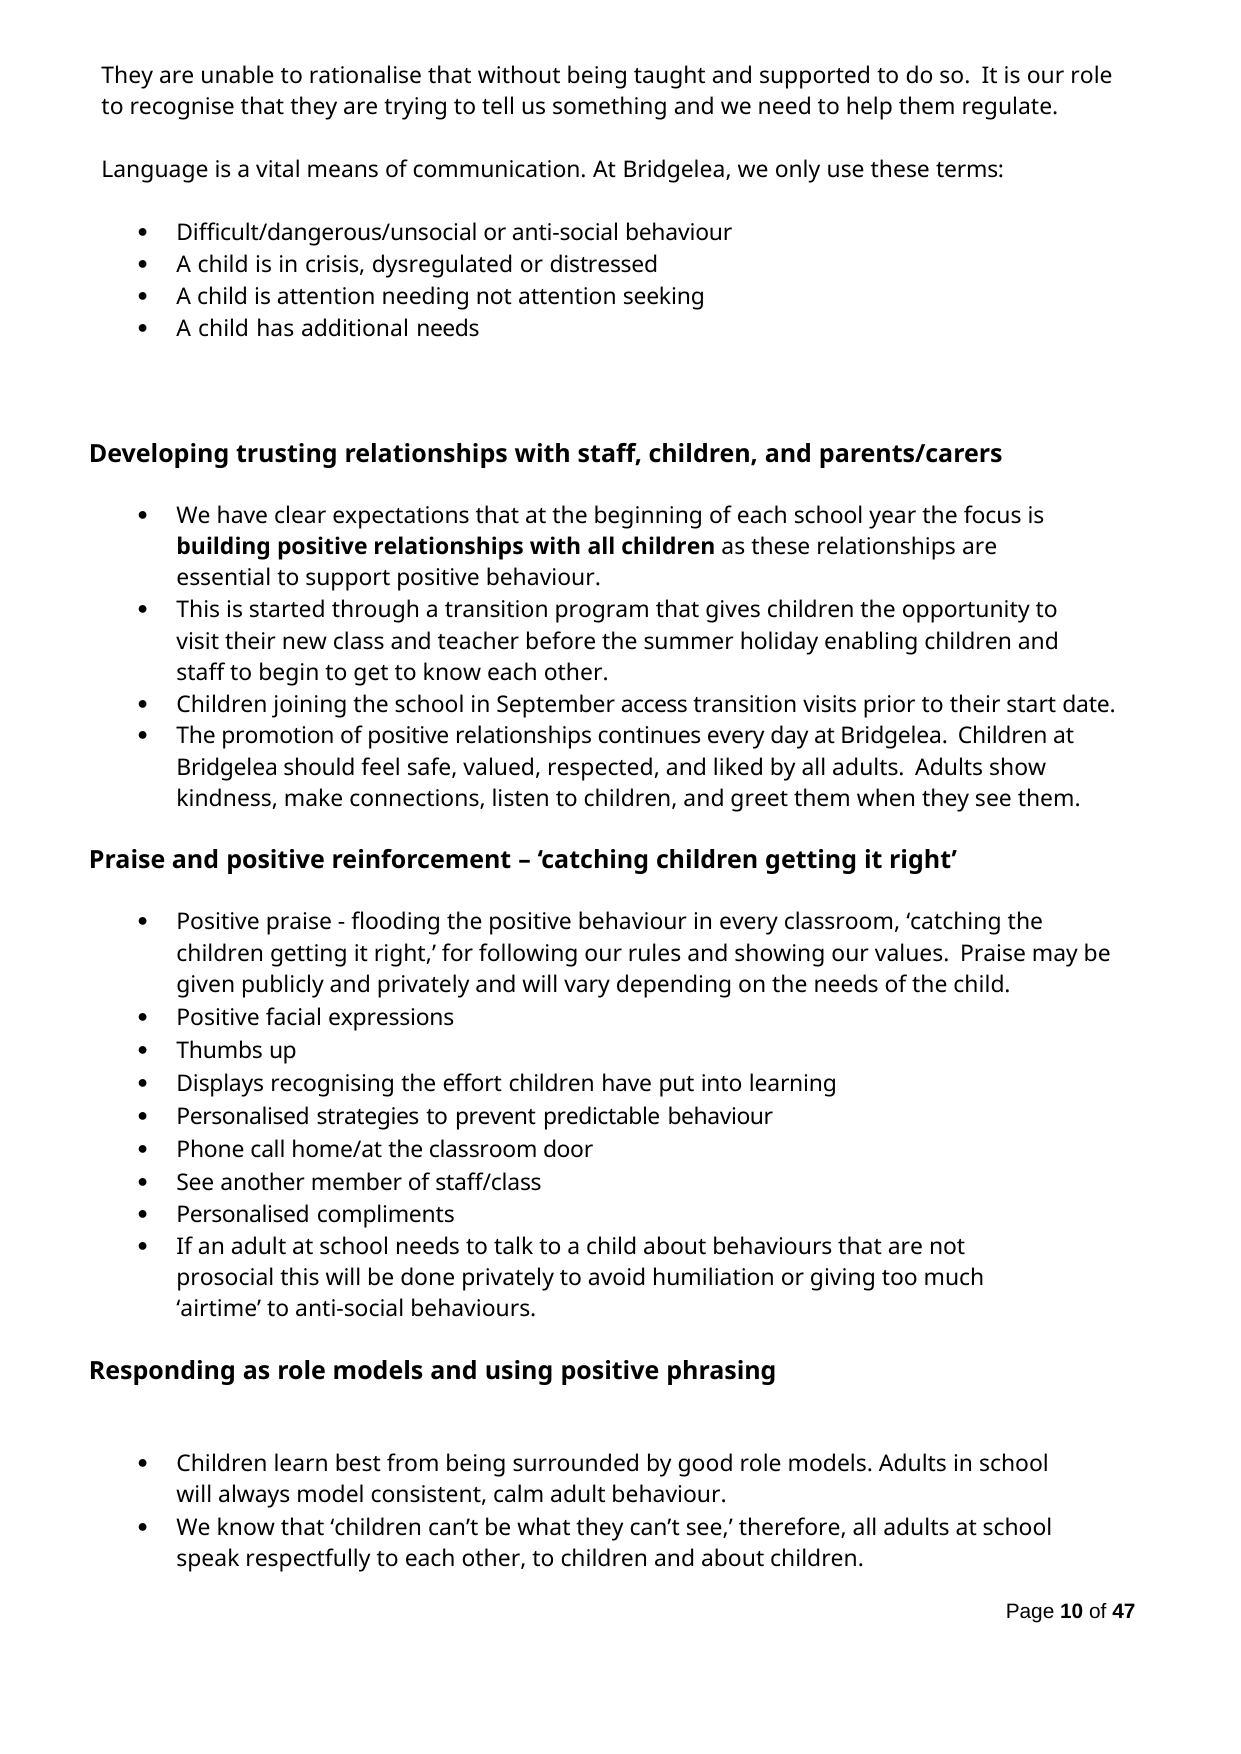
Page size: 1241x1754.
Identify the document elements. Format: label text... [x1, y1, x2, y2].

list Phone call home/at the classroom door [139, 1133, 1135, 1164]
subtitle Responding as role models and using positive phrasing [89, 1353, 1135, 1387]
list This is started through a transition program that gives children the opportunity to visit their new class and teacher before the summer holiday enabling children and staff to begin to get to know each other. [138, 593, 1094, 687]
list A child has additional needs [139, 312, 1135, 343]
list Children joining the school in September access transition visits prior to their start date. [139, 688, 1135, 719]
text Language is a vital means of communication. At Bridgelea, we only use these terms: [101, 153, 1135, 184]
list Personalised compliments [139, 1198, 1135, 1230]
list Personalised strategies to prevent predictable behaviour [139, 1100, 1135, 1131]
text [101, 59, 1112, 122]
subtitle Praise and positive reinforcement – ‘catching children getting it right’ [89, 842, 1135, 876]
list The promotion of positive relationships continues every day at Bridgelea. Children at Bridgelea should feel safe, valued, respected, and liked by all adults. Adults show kindness, make connections, listen to children, and greet them when they see them. [138, 719, 1117, 813]
subtitle Developing trusting relationships with staff, children, and parents/carers [89, 435, 1135, 469]
list Thumbs up [139, 1034, 1135, 1065]
list We have clear expectations that at the beginning of each school year the focus is building positive relationships with all children as these relationships are essential to support positive behaviour. [138, 498, 1066, 592]
list Children learn best from being surrounded by good role models. Adults in school will always model consistent, calm adult behaviour. [138, 1447, 1082, 1510]
list We know that ‘children can’t be what they can’t see,’ therefore, all adults at school speak respectfully to each other, to children and about children. [138, 1511, 1072, 1573]
list Displays recognising the effort children have put into learning [139, 1067, 1135, 1098]
list Positive praise - flooding the positive behaviour in every classroom, ‘catching the children getting it right,’ for following our rules and showing our values. Praise may be given publicly and privately and will vary depending on the needs of the child. [138, 905, 1112, 999]
list A child is in crisis, dysregulated or distressed [139, 248, 1135, 279]
list If an adult at school needs to talk to a child about behaviours that are not prosocial this will be done privately to avoid humiliation or giving too much ‘airtime’ to anti-social behaviours. [138, 1230, 1046, 1323]
list Difficult/dangerous/unsocial or anti-social behaviour [139, 216, 1135, 247]
list Positive facial expressions [139, 1001, 1135, 1032]
list See another member of staff/class [139, 1166, 1135, 1197]
list A child is attention needing not attention seeking [139, 280, 1135, 311]
